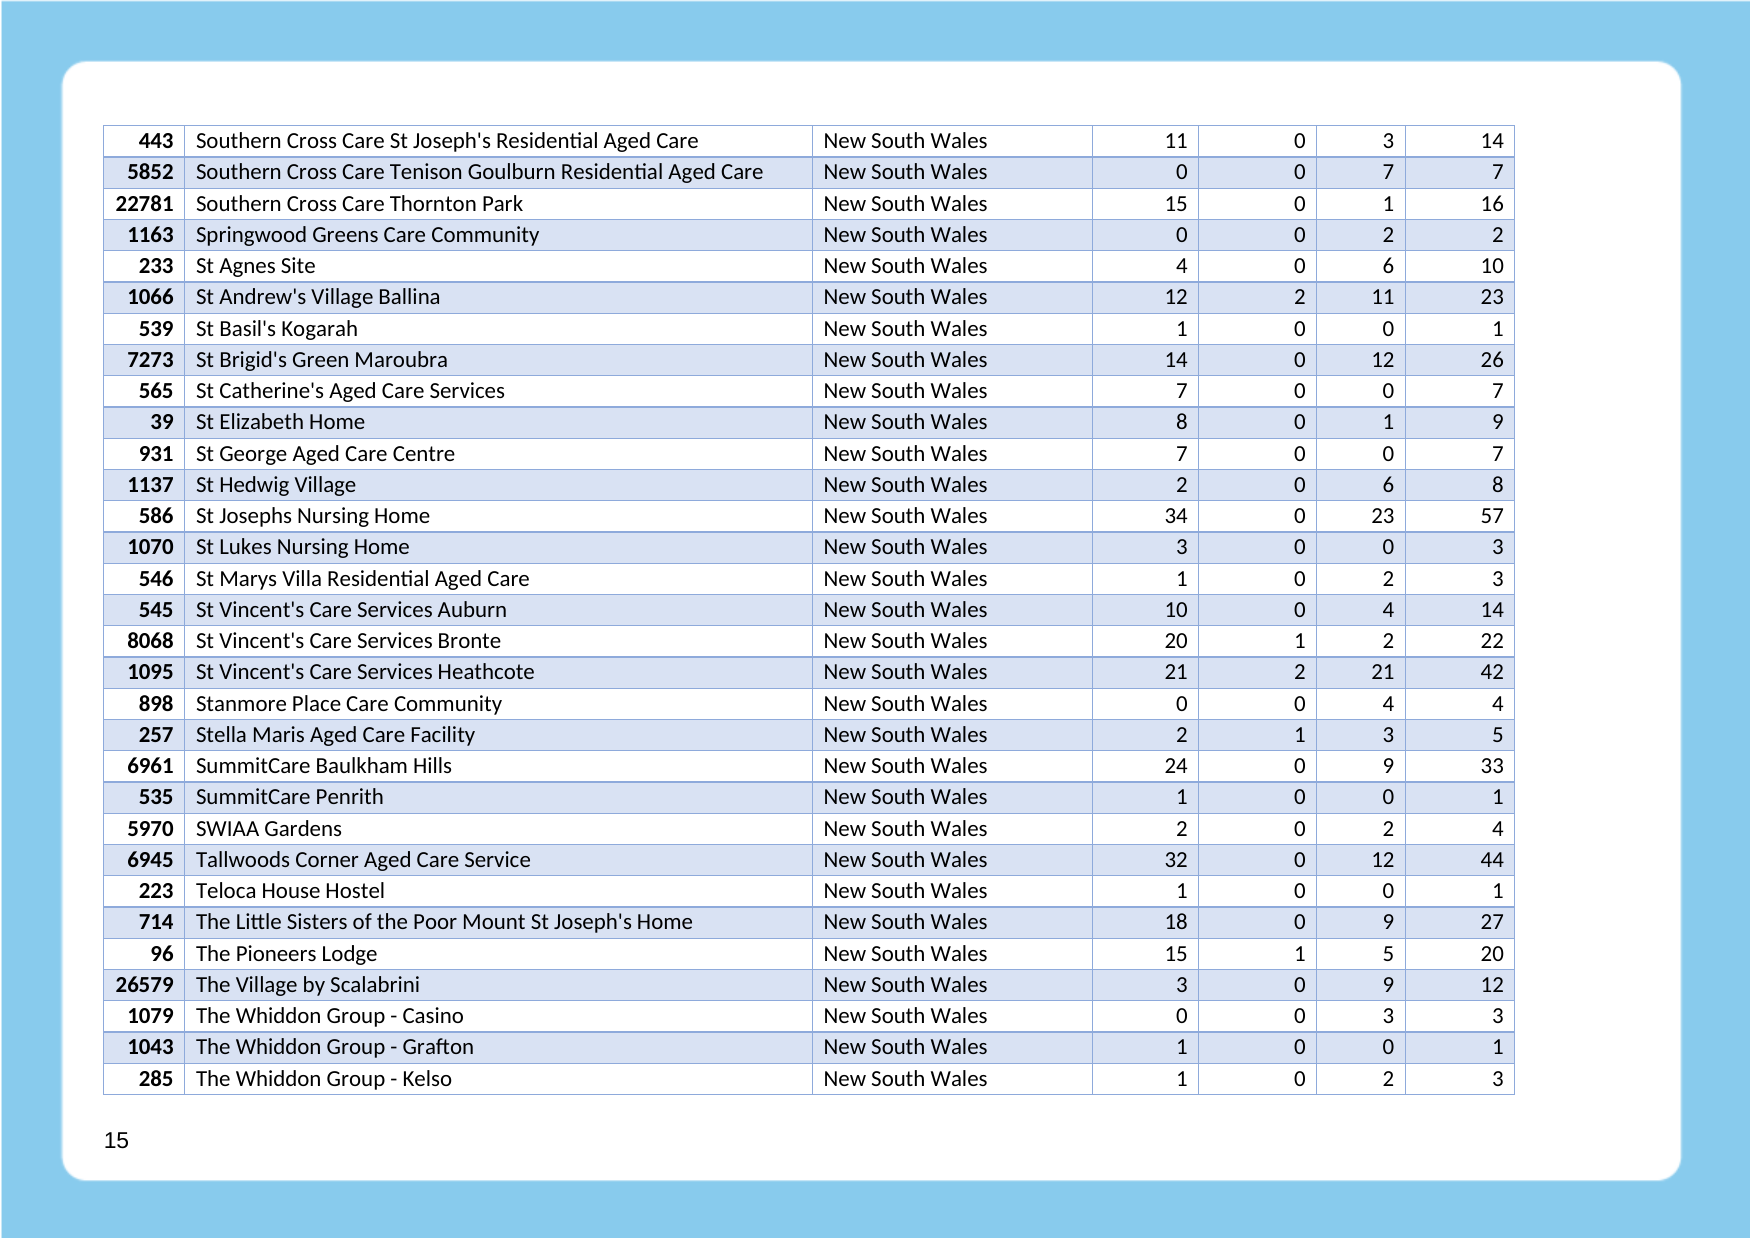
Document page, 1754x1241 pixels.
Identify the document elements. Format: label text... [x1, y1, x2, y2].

table_cell 0 [1093, 158, 1198, 188]
table_cell 14 [1406, 595, 1514, 625]
table_cell 0 [1199, 595, 1316, 625]
table_cell SWIAA Gardens [185, 814, 812, 844]
table_cell New South Wales [813, 158, 1092, 188]
table_cell The Village by Scalabrini [185, 970, 812, 1000]
table_cell 1 [1199, 720, 1316, 750]
table_cell 0 [1317, 439, 1405, 469]
table_cell 539 [104, 314, 184, 344]
table_cell 4 [1406, 689, 1514, 719]
table_cell 32 [1093, 845, 1198, 875]
table_cell 6945 [104, 845, 184, 875]
table_cell 7 [1093, 376, 1198, 406]
table_cell 2 [1093, 470, 1198, 500]
table_cell 23 [1406, 283, 1514, 313]
table_cell 11 [1317, 283, 1405, 313]
table_cell 1 [1093, 1033, 1198, 1063]
table_cell New South Wales [813, 220, 1092, 250]
table_cell 2 [1093, 720, 1198, 750]
table_cell 3 [1406, 533, 1514, 563]
table_cell New South Wales [813, 626, 1092, 656]
table_cell 6 [1317, 251, 1405, 281]
table_cell 586 [104, 501, 184, 531]
table_cell 0 [1199, 970, 1316, 1000]
table_cell 0 [1199, 876, 1316, 906]
table_cell New South Wales [813, 689, 1092, 719]
table_cell St Elizabeth Home [185, 408, 812, 438]
table_cell 0 [1093, 220, 1198, 250]
table_cell 535 [104, 783, 184, 813]
table_cell Stella Maris Aged Care Facility [185, 720, 812, 750]
table_cell 1 [1317, 189, 1405, 219]
table_cell 9 [1317, 751, 1405, 781]
table_cell 714 [104, 908, 184, 938]
table_cell 1 [1093, 564, 1198, 594]
table_cell New South Wales [813, 501, 1092, 531]
table_cell 11 [1093, 126, 1198, 156]
table_cell 20 [1406, 939, 1514, 969]
table_cell New South Wales [813, 845, 1092, 875]
table_cell 33 [1406, 751, 1514, 781]
table_cell St Brigid's Green Maroubra [185, 345, 812, 375]
table_cell New South Wales [813, 783, 1092, 813]
table_cell 1043 [104, 1033, 184, 1063]
table_cell 3 [1093, 533, 1198, 563]
table_cell 0 [1199, 908, 1316, 938]
table_cell 546 [104, 564, 184, 594]
table_cell 1 [1406, 314, 1514, 344]
table_cell 3 [1093, 970, 1198, 1000]
table_cell New South Wales [813, 1064, 1092, 1094]
table_cell St Catherine's Aged Care Services [185, 376, 812, 406]
table_cell St Agnes Site [185, 251, 812, 281]
table_cell 1070 [104, 533, 184, 563]
table_cell 18 [1093, 908, 1198, 938]
table_cell 57 [1406, 501, 1514, 531]
table_cell St Vincent's Care Services Auburn [185, 595, 812, 625]
table_cell 4 [1317, 595, 1405, 625]
table_cell St George Aged Care Centre [185, 439, 812, 469]
table_cell St Lukes Nursing Home [185, 533, 812, 563]
table_cell 7 [1317, 158, 1405, 188]
table_cell 6 [1317, 470, 1405, 500]
table_cell New South Wales [813, 751, 1092, 781]
table_cell 931 [104, 439, 184, 469]
table_cell 0 [1199, 220, 1316, 250]
table_cell 0 [1199, 408, 1316, 438]
table_cell 1 [1093, 314, 1198, 344]
table_cell 5970 [104, 814, 184, 844]
table_cell 1066 [104, 283, 184, 313]
table_cell 5 [1317, 939, 1405, 969]
table_cell New South Wales [813, 564, 1092, 594]
table_cell 0 [1317, 1033, 1405, 1063]
table_cell New South Wales [813, 970, 1092, 1000]
table_cell 545 [104, 595, 184, 625]
table_cell 0 [1093, 689, 1198, 719]
table_cell 12 [1317, 345, 1405, 375]
table_cell New South Wales [813, 908, 1092, 938]
table_cell St Basil's Kogarah [185, 314, 812, 344]
table_cell St Josephs Nursing Home [185, 501, 812, 531]
table_cell 0 [1199, 814, 1316, 844]
table_cell New South Wales [813, 533, 1092, 563]
table_cell New South Wales [813, 126, 1092, 156]
table_cell New South Wales [813, 251, 1092, 281]
table_cell The Little Sisters of the Poor Mount St Joseph's Home [185, 908, 812, 938]
table_cell New South Wales [813, 345, 1092, 375]
table_cell 0 [1317, 783, 1405, 813]
table_cell The Whiddon Group - Kelso [185, 1064, 812, 1094]
table_cell Tallwoods Corner Aged Care Service [185, 845, 812, 875]
table_cell 15 [1093, 189, 1198, 219]
table_cell 7 [1406, 376, 1514, 406]
table_cell The Pioneers Lodge [185, 939, 812, 969]
table_cell 8 [1406, 470, 1514, 500]
table_cell 0 [1199, 689, 1316, 719]
table_cell 12 [1406, 970, 1514, 1000]
table_cell New South Wales [813, 283, 1092, 313]
table_cell 0 [1317, 314, 1405, 344]
table_cell New South Wales [813, 376, 1092, 406]
table_cell 5852 [104, 158, 184, 188]
table_cell 7 [1406, 158, 1514, 188]
table_cell 15 [1093, 939, 1198, 969]
table_cell 0 [1199, 126, 1316, 156]
table_cell New South Wales [813, 939, 1092, 969]
table_cell 443 [104, 126, 184, 156]
table_cell 233 [104, 251, 184, 281]
table_cell 0 [1199, 189, 1316, 219]
table_cell 10 [1406, 251, 1514, 281]
table_cell 7 [1406, 439, 1514, 469]
table_cell 0 [1199, 501, 1316, 531]
table_cell 3 [1317, 1001, 1405, 1031]
table_cell 22781 [104, 189, 184, 219]
table_cell New South Wales [813, 658, 1092, 688]
table_cell 0 [1199, 751, 1316, 781]
table_cell 96 [104, 939, 184, 969]
table_cell Teloca House Hostel [185, 876, 812, 906]
table_cell The Whiddon Group - Grafton [185, 1033, 812, 1063]
table_cell St Vincent's Care Services Heathcote [185, 658, 812, 688]
table_cell 5 [1406, 720, 1514, 750]
table_cell 22 [1406, 626, 1514, 656]
table_cell 0 [1199, 1033, 1316, 1063]
table_cell 34 [1093, 501, 1198, 531]
table_cell Southern Cross Care St Joseph's Residential Aged Care [185, 126, 812, 156]
table_cell 3 [1317, 720, 1405, 750]
table_cell 0 [1199, 1064, 1316, 1094]
table_cell 0 [1199, 845, 1316, 875]
table_cell Southern Cross Care Tenison Goulburn Residential Aged Care [185, 158, 812, 188]
table_cell 0 [1199, 783, 1316, 813]
table_cell New South Wales [813, 720, 1092, 750]
table_cell 2 [1317, 814, 1405, 844]
table_cell Stanmore Place Care Community [185, 689, 812, 719]
table_cell 16 [1406, 189, 1514, 219]
table_cell 10 [1093, 595, 1198, 625]
table_cell 27 [1406, 908, 1514, 938]
table_cell 4 [1317, 689, 1405, 719]
table_cell New South Wales [813, 408, 1092, 438]
table_cell 12 [1317, 845, 1405, 875]
table_cell 2 [1406, 220, 1514, 250]
table_cell 3 [1317, 126, 1405, 156]
table_cell New South Wales [813, 189, 1092, 219]
table_cell 1 [1199, 626, 1316, 656]
table_cell 2 [1199, 658, 1316, 688]
table_cell 26579 [104, 970, 184, 1000]
table_cell 1 [1093, 1064, 1198, 1094]
table_cell New South Wales [813, 1001, 1092, 1031]
table_cell 8 [1093, 408, 1198, 438]
table_cell 2 [1317, 1064, 1405, 1094]
table_cell 565 [104, 376, 184, 406]
table_cell 23 [1317, 501, 1405, 531]
table_cell 2 [1093, 814, 1198, 844]
table_cell 0 [1199, 158, 1316, 188]
table_cell 1 [1093, 876, 1198, 906]
table_cell 285 [104, 1064, 184, 1094]
table_cell New South Wales [813, 814, 1092, 844]
table_cell 0 [1093, 1001, 1198, 1031]
table_cell 6961 [104, 751, 184, 781]
table_cell 0 [1199, 1001, 1316, 1031]
table_cell 4 [1406, 814, 1514, 844]
table_cell 0 [1317, 376, 1405, 406]
table_cell 12 [1093, 283, 1198, 313]
table_cell 7273 [104, 345, 184, 375]
table_cell 1095 [104, 658, 184, 688]
table_cell 0 [1199, 376, 1316, 406]
table_cell 0 [1199, 314, 1316, 344]
table_cell 42 [1406, 658, 1514, 688]
table_cell 9 [1317, 970, 1405, 1000]
table_cell New South Wales [813, 595, 1092, 625]
table_cell 1 [1317, 408, 1405, 438]
table_cell 2 [1317, 626, 1405, 656]
table_cell 3 [1406, 564, 1514, 594]
table_cell 223 [104, 876, 184, 906]
table_cell 0 [1199, 533, 1316, 563]
table_cell 257 [104, 720, 184, 750]
table_cell 26 [1406, 345, 1514, 375]
table_cell 1 [1406, 1033, 1514, 1063]
table_cell 1 [1406, 783, 1514, 813]
table_cell 3 [1406, 1001, 1514, 1031]
table_cell 1163 [104, 220, 184, 250]
table_cell SummitCare Baulkham Hills [185, 751, 812, 781]
table_cell New South Wales [813, 1033, 1092, 1063]
table_cell Springwood Greens Care Community [185, 220, 812, 250]
table_cell 3 [1406, 1064, 1514, 1094]
table_cell 0 [1199, 564, 1316, 594]
table_cell 1 [1199, 939, 1316, 969]
table_cell St Andrew's Village Ballina [185, 283, 812, 313]
table_cell 898 [104, 689, 184, 719]
table_cell Southern Cross Care Thornton Park [185, 189, 812, 219]
table_cell 24 [1093, 751, 1198, 781]
table_cell 0 [1199, 439, 1316, 469]
table_cell The Whiddon Group - Casino [185, 1001, 812, 1031]
table_cell 7 [1093, 439, 1198, 469]
table_cell 0 [1317, 533, 1405, 563]
table_cell New South Wales [813, 314, 1092, 344]
table_cell St Vincent's Care Services Bronte [185, 626, 812, 656]
table_cell 0 [1199, 251, 1316, 281]
table_cell 9 [1406, 408, 1514, 438]
table_cell 1079 [104, 1001, 184, 1031]
table_cell 0 [1317, 876, 1405, 906]
table_cell 39 [104, 408, 184, 438]
table_cell 2 [1317, 220, 1405, 250]
table_cell 44 [1406, 845, 1514, 875]
table_cell 2 [1317, 564, 1405, 594]
table_cell 0 [1199, 470, 1316, 500]
table_cell St Marys Villa Residential Aged Care [185, 564, 812, 594]
table_cell 21 [1317, 658, 1405, 688]
table_cell New South Wales [813, 470, 1092, 500]
table_cell 9 [1317, 908, 1405, 938]
table_cell 0 [1199, 345, 1316, 375]
table_cell 14 [1093, 345, 1198, 375]
table_cell SummitCare Penrith [185, 783, 812, 813]
table_cell 1137 [104, 470, 184, 500]
table_cell 20 [1093, 626, 1198, 656]
table_cell 2 [1199, 283, 1316, 313]
picture [3, 2, 1750, 1238]
table_cell 14 [1406, 126, 1514, 156]
table_cell New South Wales [813, 876, 1092, 906]
table_cell 4 [1093, 251, 1198, 281]
table_cell St Hedwig Village [185, 470, 812, 500]
table_cell 8068 [104, 626, 184, 656]
table_cell 21 [1093, 658, 1198, 688]
table_cell 1 [1093, 783, 1198, 813]
table_cell 1 [1406, 876, 1514, 906]
table_cell New South Wales [813, 439, 1092, 469]
